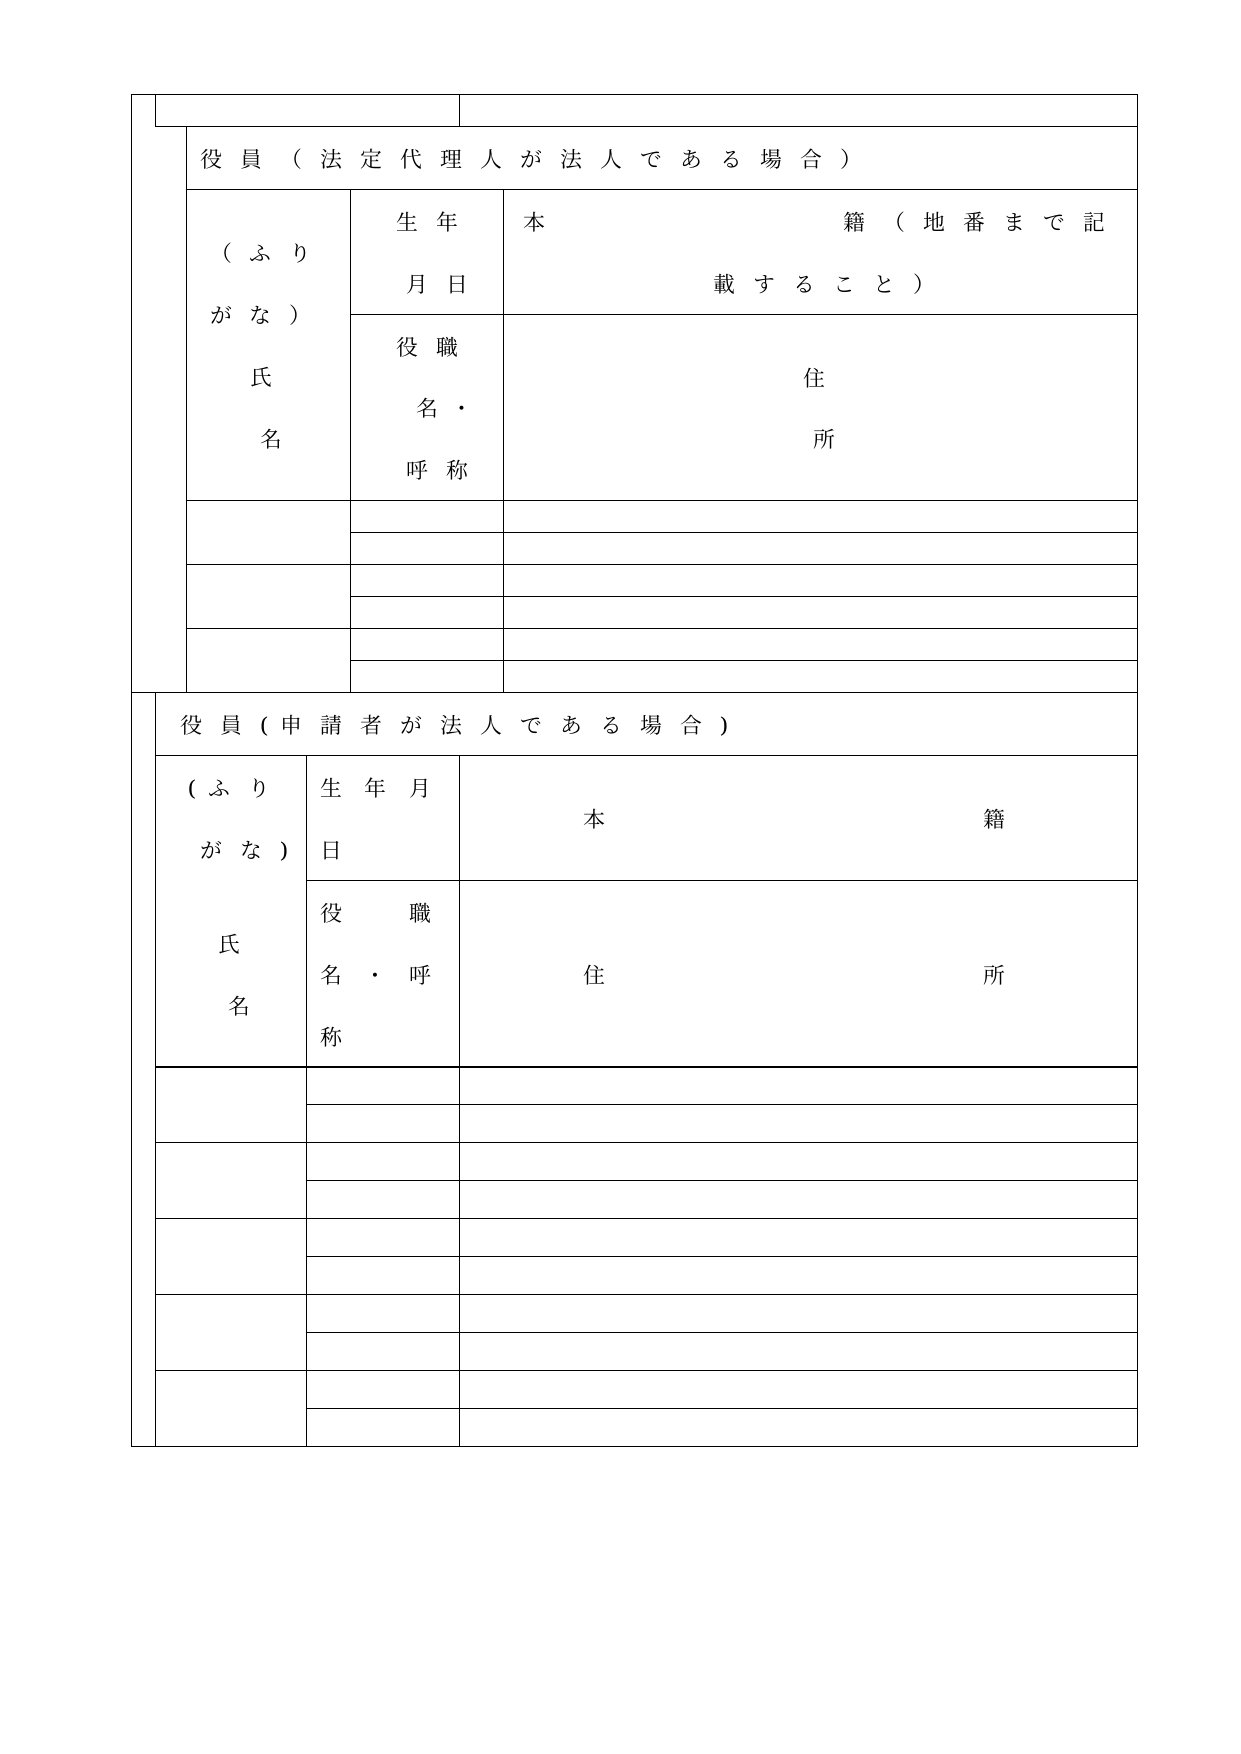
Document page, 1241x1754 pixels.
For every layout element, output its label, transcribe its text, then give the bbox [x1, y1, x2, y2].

table_cell [156, 1332, 306, 1370]
table_cell [351, 565, 503, 596]
table_cell [156, 1104, 306, 1142]
table_cell [132, 1370, 155, 1408]
table_cell [187, 565, 350, 628]
table_cell [132, 755, 155, 880]
table_cell [504, 565, 1137, 596]
table_cell [132, 1066, 155, 1104]
table_cell [460, 1295, 1137, 1332]
table_cell [132, 880, 155, 1066]
table_cell 役員（法定代理人が法人である場合） [187, 127, 1137, 189]
table_cell [460, 95, 1137, 126]
table_cell [504, 661, 1137, 692]
table_cell [307, 1181, 459, 1218]
table_cell 本 籍 [460, 756, 1137, 880]
table_cell [460, 1333, 1137, 1370]
table_cell [460, 1409, 1137, 1446]
table_cell [156, 95, 459, 126]
table_cell [351, 629, 503, 660]
table_cell [307, 1219, 459, 1256]
table_cell 本 籍（地番まで記載すること） [504, 190, 1137, 313]
table_cell [351, 661, 503, 692]
table_cell 生年月日 [351, 190, 503, 313]
table_cell (ふりがな) [156, 756, 306, 880]
table_cell [156, 1256, 306, 1294]
table_cell [504, 533, 1137, 564]
table_cell [132, 693, 155, 755]
table_cell [460, 1068, 1137, 1104]
table_cell 氏 名 [156, 880, 306, 1066]
table_cell [156, 1371, 306, 1408]
table_cell [187, 501, 350, 564]
table_cell [156, 1068, 306, 1104]
table_cell [460, 1371, 1137, 1408]
table_cell [307, 1105, 459, 1142]
table_cell 役職名・呼称 [307, 881, 459, 1066]
table_cell [460, 1143, 1137, 1180]
table_cell [504, 629, 1137, 660]
table_cell [132, 126, 186, 692]
table_cell [351, 533, 503, 564]
table_cell [132, 1142, 155, 1180]
table_cell 役職名･呼称 [351, 315, 503, 500]
table_cell [351, 501, 503, 532]
table_cell [307, 1143, 459, 1180]
table_cell [307, 1409, 459, 1446]
table_cell 住 所 [504, 315, 1137, 500]
table_cell [132, 1332, 155, 1370]
table_cell [187, 629, 350, 692]
table_cell [307, 1068, 459, 1104]
table_cell [351, 597, 503, 628]
table_cell [156, 1143, 306, 1180]
table_cell [460, 1257, 1137, 1294]
table_cell [156, 1219, 306, 1256]
table_cell [460, 1105, 1137, 1142]
table_cell [132, 1104, 155, 1142]
table_cell [307, 1371, 459, 1408]
table_cell [132, 1256, 155, 1294]
table_cell [307, 1295, 459, 1332]
table_cell [132, 1408, 155, 1446]
table_cell [307, 1257, 459, 1294]
table_cell [504, 597, 1137, 628]
table_cell [156, 1180, 306, 1218]
table_cell 住 所 [460, 881, 1137, 1066]
table_cell 生年月日 [307, 756, 459, 880]
table_cell [156, 1295, 306, 1332]
table_cell [132, 1180, 155, 1218]
table_cell [132, 1218, 155, 1256]
table_cell [460, 1219, 1137, 1256]
table_cell [504, 501, 1137, 532]
table_cell [307, 1333, 459, 1370]
table_cell [156, 1408, 306, 1446]
table_cell [460, 1181, 1137, 1218]
table_cell （ふりがな） 氏 名 [187, 190, 350, 500]
table_cell [132, 1294, 155, 1332]
table_cell 役員(申請者が法人である場合) [156, 693, 1137, 755]
